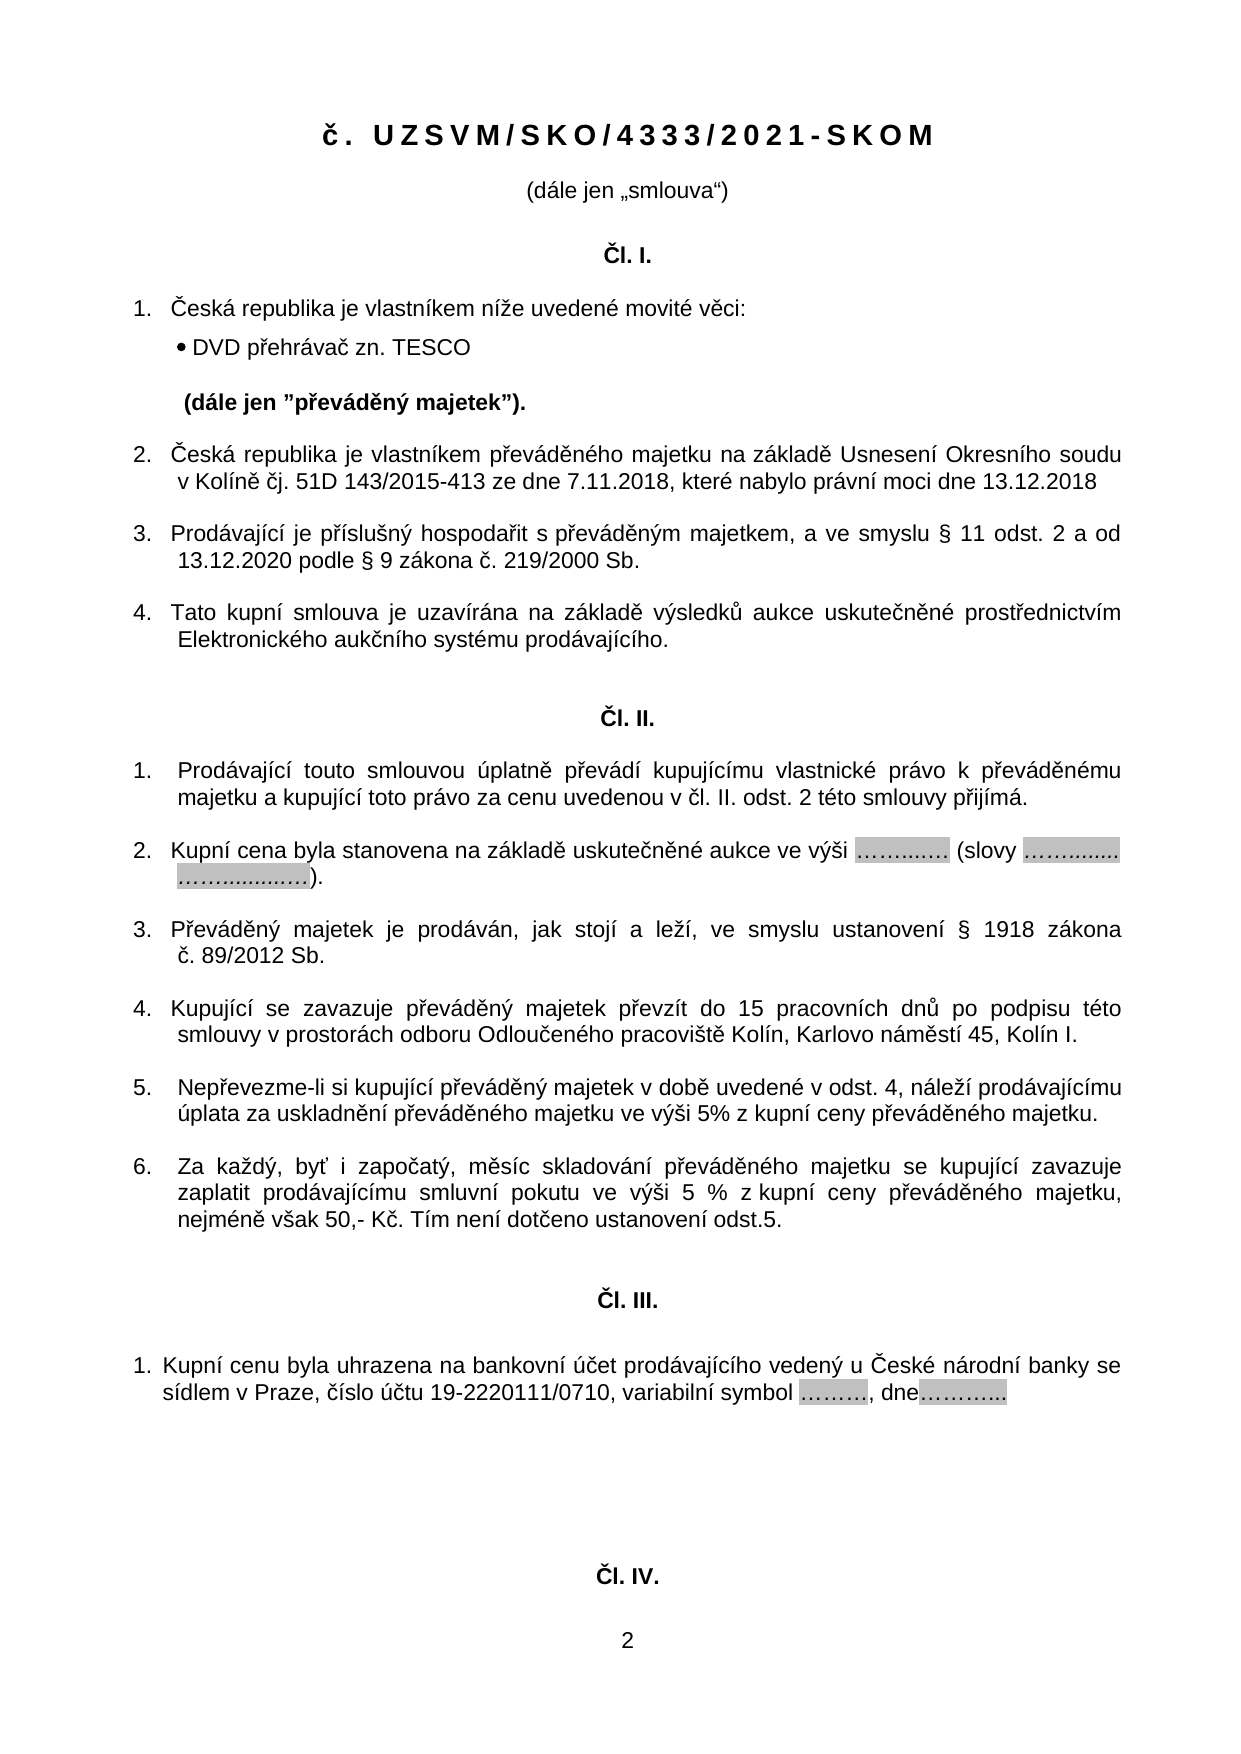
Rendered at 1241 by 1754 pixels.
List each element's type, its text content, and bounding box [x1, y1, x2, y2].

list Kupní cena byla stanovena na základě uskutečněné aukce ve výši ……....… (slovy ……........……..........…). [133, 837, 1122, 889]
list DVD přehrávač zn. TESCO [177, 333, 1122, 360]
list Převáděný majetek je prodáván, jak stojí a leží, ve smyslu ustanovení § 1918 zákona č. 89/2012 Sb. [133, 916, 1122, 968]
text (dále jen ”převáděný majetek”). [177, 388, 1122, 415]
list Za každý, byť i započatý, měsíc skladování převáděného majetku se kupující zavazuje zaplatit prodávajícímu smluvní pokutu ve výši 5 % z kupní ceny převáděného majetku, nejméně však 50,- Kč. Tím není dotčeno ustanovení odst.5. [133, 1153, 1122, 1232]
text Čl. III. [133, 1287, 1122, 1313]
text Čl. IV. [133, 1563, 1122, 1589]
text (dále jen „smlouva“) [133, 177, 1122, 203]
text Čl. I. [133, 242, 1122, 268]
list Prodávající touto smlouvou úplatně převádí kupujícímu vlastnické právo k převáděnému majetku a kupující toto právo za cenu uvedenou v čl. II. odst. 2 této smlouvy přijímá. [133, 757, 1122, 810]
list Tato kupní smlouva je uzavírána na základě výsledků aukce uskutečněné prostřednictvím Elektronického aukčního systému prodávajícího. [133, 599, 1122, 652]
list Kupující se zavazuje převáděný majetek převzít do 15 pracovních dnů po podpisu této smlouvy v prostorách odboru Odloučeného pracoviště Kolín, Karlovo náměstí 45, Kolín I. [133, 995, 1122, 1047]
text č. UZSVM/SKO/4333/2021-SKOM [133, 118, 1122, 152]
text Čl. II. [133, 705, 1122, 731]
list Česká republika je vlastníkem převáděného majetku na základě Usnesení Okresního soudu v Kolíně čj. 51D 143/2015-413 ze dne 7.11.2018, které nabylo právní moci dne 13.12.2018 [133, 441, 1122, 494]
list Česká republika je vlastníkem níže uvedené movité věci: [133, 294, 1122, 321]
list Kupní cenu byla uhrazena na bankovní účet prodávajícího vedený u České národní banky se sídlem v Praze, číslo účtu 19-2220111/0710, variabilní symbol ………, dne………... [133, 1352, 1122, 1405]
list Nepřevezme-li si kupující převáděný majetek v době uvedené v odst. 4, náleží prodávajícímu úplata za uskladnění převáděného majetku ve výši 5% z kupní ceny převáděného majetku. [133, 1074, 1122, 1126]
list Prodávající je příslušný hospodařit s převáděným majetkem, a ve smyslu § 11 odst. 2 a od 13.12.2020 podle § 9 zákona č. 219/2000 Sb. [133, 520, 1122, 573]
